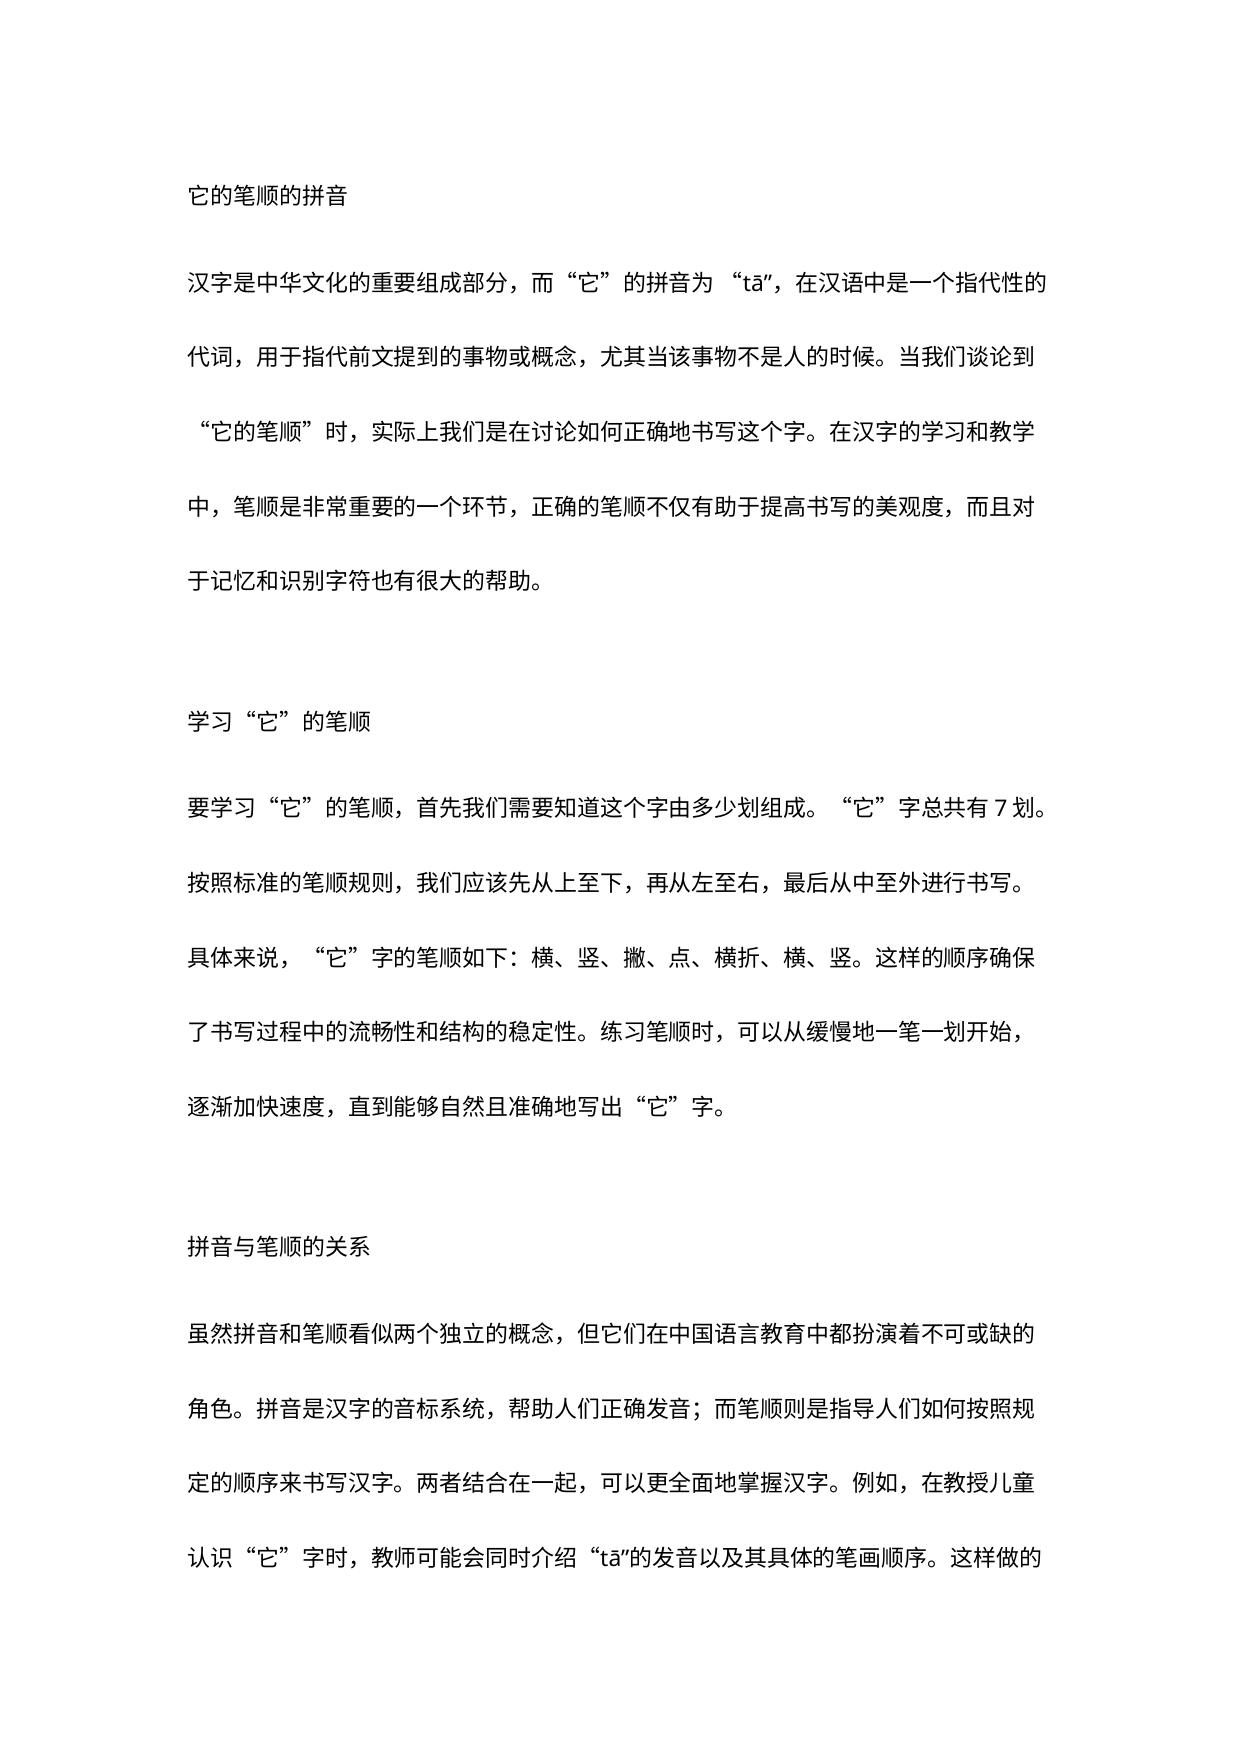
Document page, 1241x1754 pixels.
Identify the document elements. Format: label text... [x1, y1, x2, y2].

text 汉字是中华文化的重要组成部分，而“它”的拼音为 “tā”，在汉语中是一个指代性的代词，用于指代前文提到的事物或概念，尤其当该事物不是人的时候。当我们谈论到“它的笔顺”时，实际上我们是在讨论如何正确地书写这个字。在汉字的学习和教学中，笔顺是非常重要的一个环节，正确的笔顺不仅有助于提高书写的美观度，而且对于记忆和识别字符也有很大的帮助。 [187, 248, 1053, 612]
text 要学习“它”的笔顺，首先我们需要知道这个字由多少划组成。“它”字总共有7划。按照标准的笔顺规则，我们应该先从上至下，再从左至右，最后从中至外进行书写。具体来说，“它”字的笔顺如下：横、竖、撇、点、横折、横、竖。这样的顺序确保了书写过程中的流畅性和结构的稳定性。练习笔顺时，可以从缓慢地一笔一划开始，逐渐加快速度，直到能够自然且准确地写出“它”字。 [187, 774, 1053, 1138]
text 它的笔顺的拼音 [187, 162, 1053, 227]
text 拼音与笔顺的关系 [187, 1213, 1053, 1278]
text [187, 1300, 1053, 1589]
text 学习“它”的笔顺 [187, 688, 1053, 753]
